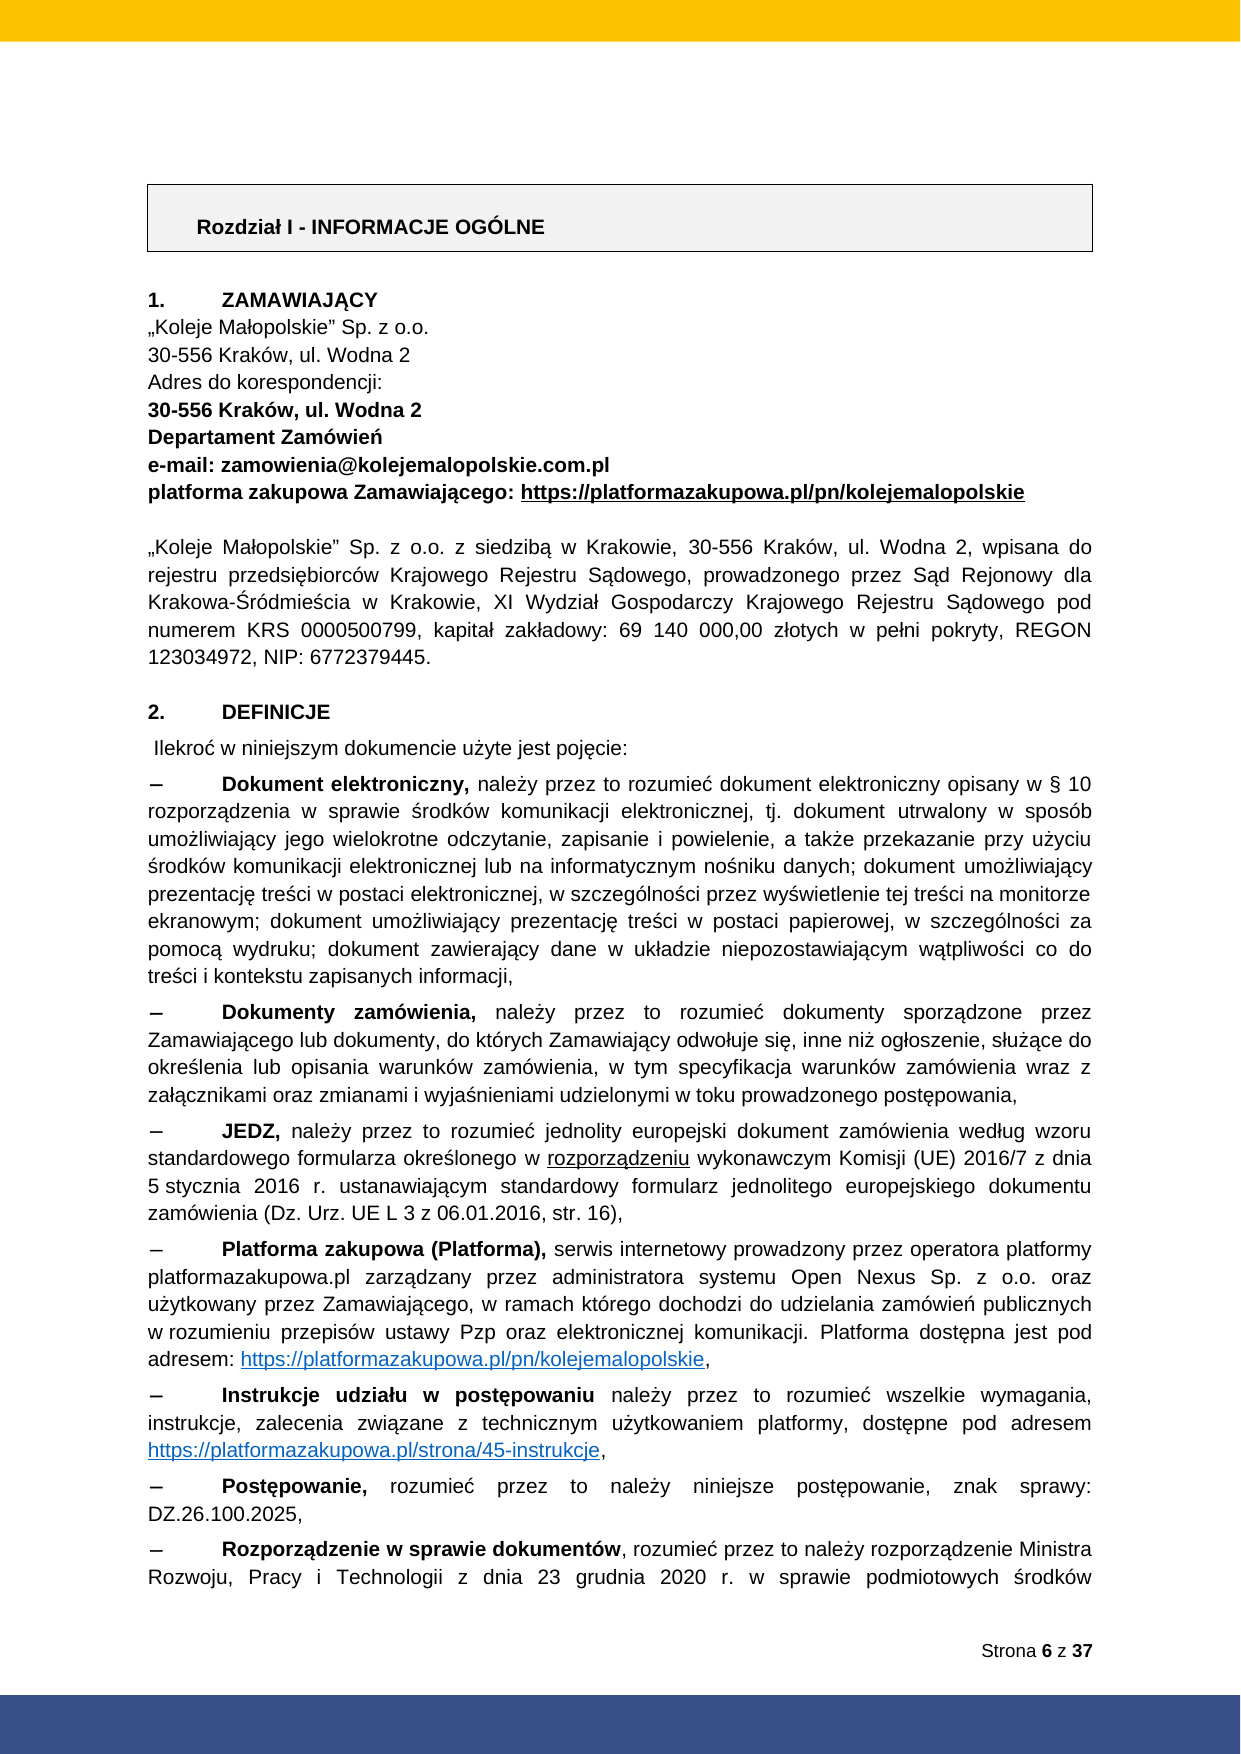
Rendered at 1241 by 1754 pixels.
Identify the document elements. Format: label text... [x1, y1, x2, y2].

list ZAMAWIAJĄCY [148, 287, 1092, 311]
list Platforma zakupowa (Platforma), serwis internetowy prowadzony przez operatora platformy platformazakupowa.pl zarządzany przez administratora systemu Open Nexus Sp. z o.o. oraz użytkowany przez Zamawiającego, w ramach którego dochodzi do udzielania zamówień publicznych w rozumieniu przepisów ustawy Pzp oraz elektronicznej komunikacji. Platforma dostępna jest pod adresem: https://platformazakupowa.pl/pn/kolejemalopolskie, [148, 1237, 1092, 1371]
list e-mail: zamowienia@kolejemalopolskie.com.pl [148, 452, 1092, 476]
list Adres do korespondencji: [148, 370, 1092, 394]
list Dokument elektroniczny, należy przez to rozumieć dokument elektroniczny opisany w § 10 rozporządzenia w sprawie środków komunikacji elektronicznej, tj. dokument utrwalony w sposób umożliwiający jego wielokrotne odczytanie, zapisanie i powielenie, a także przekazanie przy użyciu środków komunikacji elektronicznej lub na informatycznym nośniku danych; dokument umożliwiający prezentację treści w postaci elektronicznej, w szczególności przez wyświetlenie tej treści na monitorze ekranowym; dokument umożliwiający prezentację treści w postaci papierowej, w szczególności za pomocą wydruku; dokument zawierający dane w układzie niepozostawiającym wątpliwości co do treści i kontekstu zapisanych informacji, [148, 772, 1092, 988]
list 30-556 Kraków, ul. Wodna 2 [148, 342, 1092, 366]
list DEFINICJE [148, 700, 1092, 724]
text platforma zakupowa Zamawiającego: https://platformazakupowa.pl/pn/kolejemalopolskie [148, 480, 1092, 504]
text Ilekroć w niniejszym dokumencie użyte jest pojęcie: [148, 736, 1092, 760]
list Postępowanie, rozumieć przez to należy niniejsze postępowanie, znak sprawy: DZ.26.100.2025, [148, 1474, 1092, 1525]
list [148, 1537, 1092, 1589]
list JEDZ, należy przez to rozumieć jednolity europejski dokument zamówienia według wzoru standardowego formularza określonego w rozporządzeniu wykonawczym Komisji (UE) 2016/7 z dnia 5 stycznia 2016 r. ustanawiającym standardowy formularz jednolitego europejskiego dokumentu zamówienia (Dz. Urz. UE L 3 z 06.01.2016, str. 16), [148, 1118, 1092, 1225]
text „Koleje Małopolskie” Sp. z o.o. z siedzibą w Krakowie, 30-556 Kraków, ul. Wodna 2, wpisana do rejestru przedsiębiorców Krajowego Rejestru Sądowego, prowadzonego przez Sąd Rejonowy dla Krakowa-Śródmieścia w Krakowie, XI Wydział Gospodarczy Krajowego Rejestru Sądowego pod numerem KRS 0000500799, kapitał zakładowy: 69 140 000,00 złotych w pełni pokryty, REGON 123034972, NIP: 6772379445. [148, 535, 1092, 669]
list 30-556 Kraków, ul. Wodna 2 [148, 397, 1092, 421]
table_header Rozdział I - INFORMACJE OGÓLNE [148, 185, 1092, 251]
list Dokumenty zamówienia, należy przez to rozumieć dokumenty sporządzone przez Zamawiającego lub dokumenty, do których Zamawiający odwołuje się, inne niż ogłoszenie, służące do określenia lub opisania warunków zamówienia, w tym specyfikacja warunków zamówienia wraz z załącznikami oraz zmianami i wyjaśnieniami udzielonymi w toku prowadzonego postępowania, [148, 1079, 1092, 1107]
text „Koleje Małopolskie” Sp. z o.o. [148, 315, 1092, 339]
list Departament Zamówień [148, 425, 1092, 449]
list Instrukcje udziału w postępowaniu należy przez to rozumieć wszelkie wymagania, instrukcje, zalecenia związane z technicznym użytkowaniem platformy, dostępne pod adresem https://platformazakupowa.pl/strona/45-instrukcje, [148, 1383, 1092, 1462]
list Dokumenty zamówienia, należy przez to rozumieć dokumenty sporządzone przez Zamawiającego lub dokumenty, do których Zamawiający odwołuje się, inne niż ogłoszenie, służące do określenia lub opisania warunków zamówienia, w tym specyfikacja warunków zamówienia wraz z załącznikami oraz zmianami i wyjaśnieniami udzielonymi w toku prowadzonego postępowania, [148, 1000, 1092, 1028]
